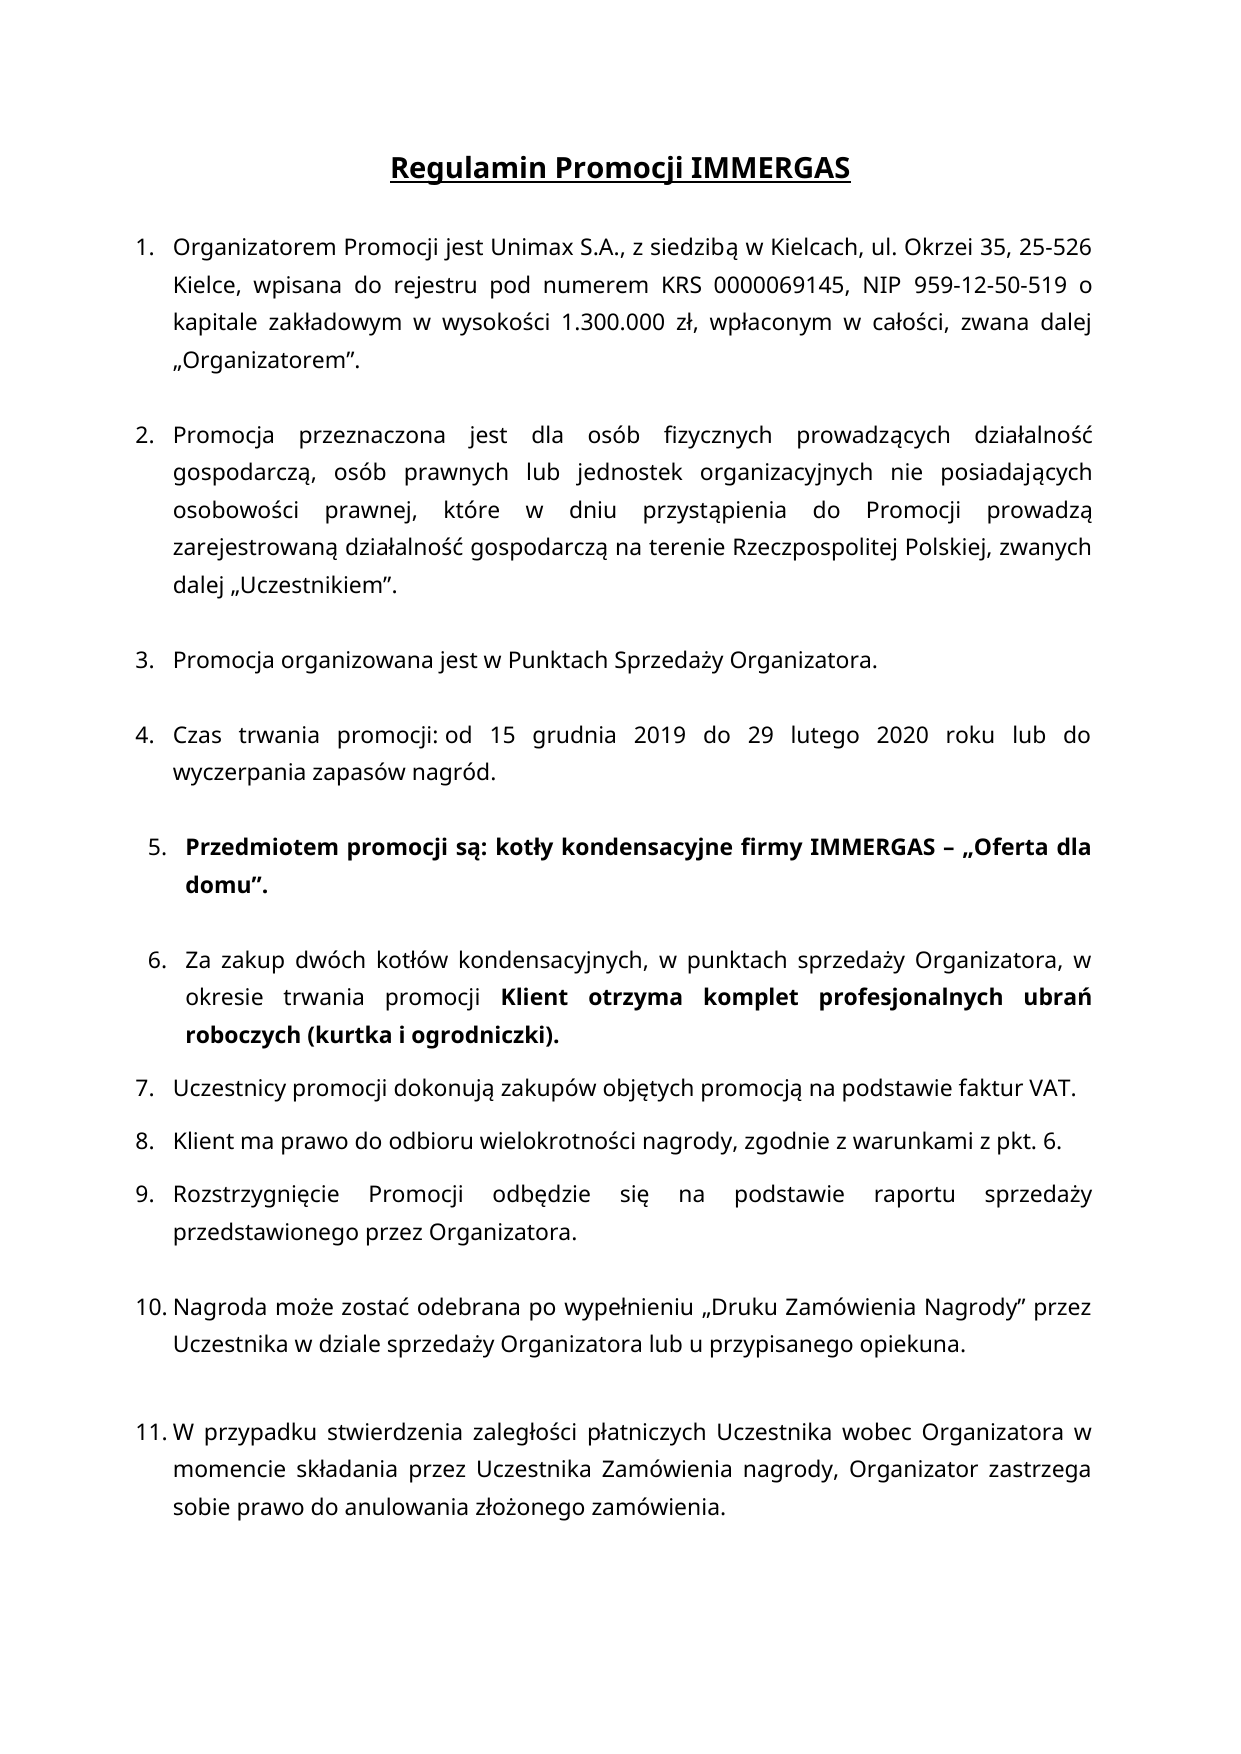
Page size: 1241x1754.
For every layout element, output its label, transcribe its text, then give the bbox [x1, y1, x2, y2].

list Rozstrzygnięcie Promocji odbędzie się na podstawie raportu sprzedaży przedstawionego przez Organizatora. [135, 1172, 1093, 1247]
list Promocja przeznaczona jest dla osób fizycznych prowadzących działalność gospodarczą, osób prawnych lub jednostek organizacyjnych nie posiadających osobowości prawnej, które w dniu przystąpienia do Promocji prowadzą zarejestrowaną działalność gospodarczą na terenie Rzeczpospolitej Polskiej, zwanych dalej „Uczestnikiem”. [135, 412, 1093, 600]
list W przypadku stwierdzenia zaległości płatniczych Uczestnika wobec Organizatora w momencie składania przez Uczestnika Zamówienia nagrody, Organizator zastrzega sobie prawo do anulowania złożonego zamówienia. [135, 1409, 1093, 1522]
list Nagroda może zostać odebrana po wypełnieniu „Druku Zamówienia Nagrody” przez Uczestnika w dziale sprzedaży Organizatora lub u przypisanego opiekuna. [135, 1284, 1093, 1359]
list Czas trwania promocji: od 15 grudnia 2019 do 29 lutego 2020 roku lub do wyczerpania zapasów nagród. [135, 712, 1093, 787]
list Uczestnicy promocji dokonują zakupów objętych promocją na podstawie faktur VAT. [135, 1065, 1093, 1103]
list Klient ma prawo do odbioru wielokrotności nagrody, zgodnie z warunkami z pkt. 6. [135, 1118, 1093, 1156]
list Za zakup dwóch kotłów kondensacyjnych, w punktach sprzedaży Organizatora, w okresie trwania promocji Klient otrzyma komplet profesjonalnych ubrań roboczych (kurtka i ogrodniczki). [148, 937, 1093, 1050]
list Przedmiotem promocji są: kotły kondensacyjne firmy IMMERGAS – „Oferta dla domu”. [148, 825, 1093, 900]
list Organizatorem Promocji jest Unimax S.A., z siedzibą w Kielcach, ul. Okrzei 35, 25-526 Kielce, wpisana do rejestru pod numerem KRS 0000069145, NIP 959-12-50-519 o kapitale zakładowym w wysokości 1.300.000 zł, wpłaconym w całości, zwana dalej „Organizatorem”. [135, 225, 1093, 375]
text Regulamin Promocji IMMERGAS [148, 148, 1093, 187]
list Promocja organizowana jest w Punktach Sprzedaży Organizatora. [135, 637, 1093, 675]
